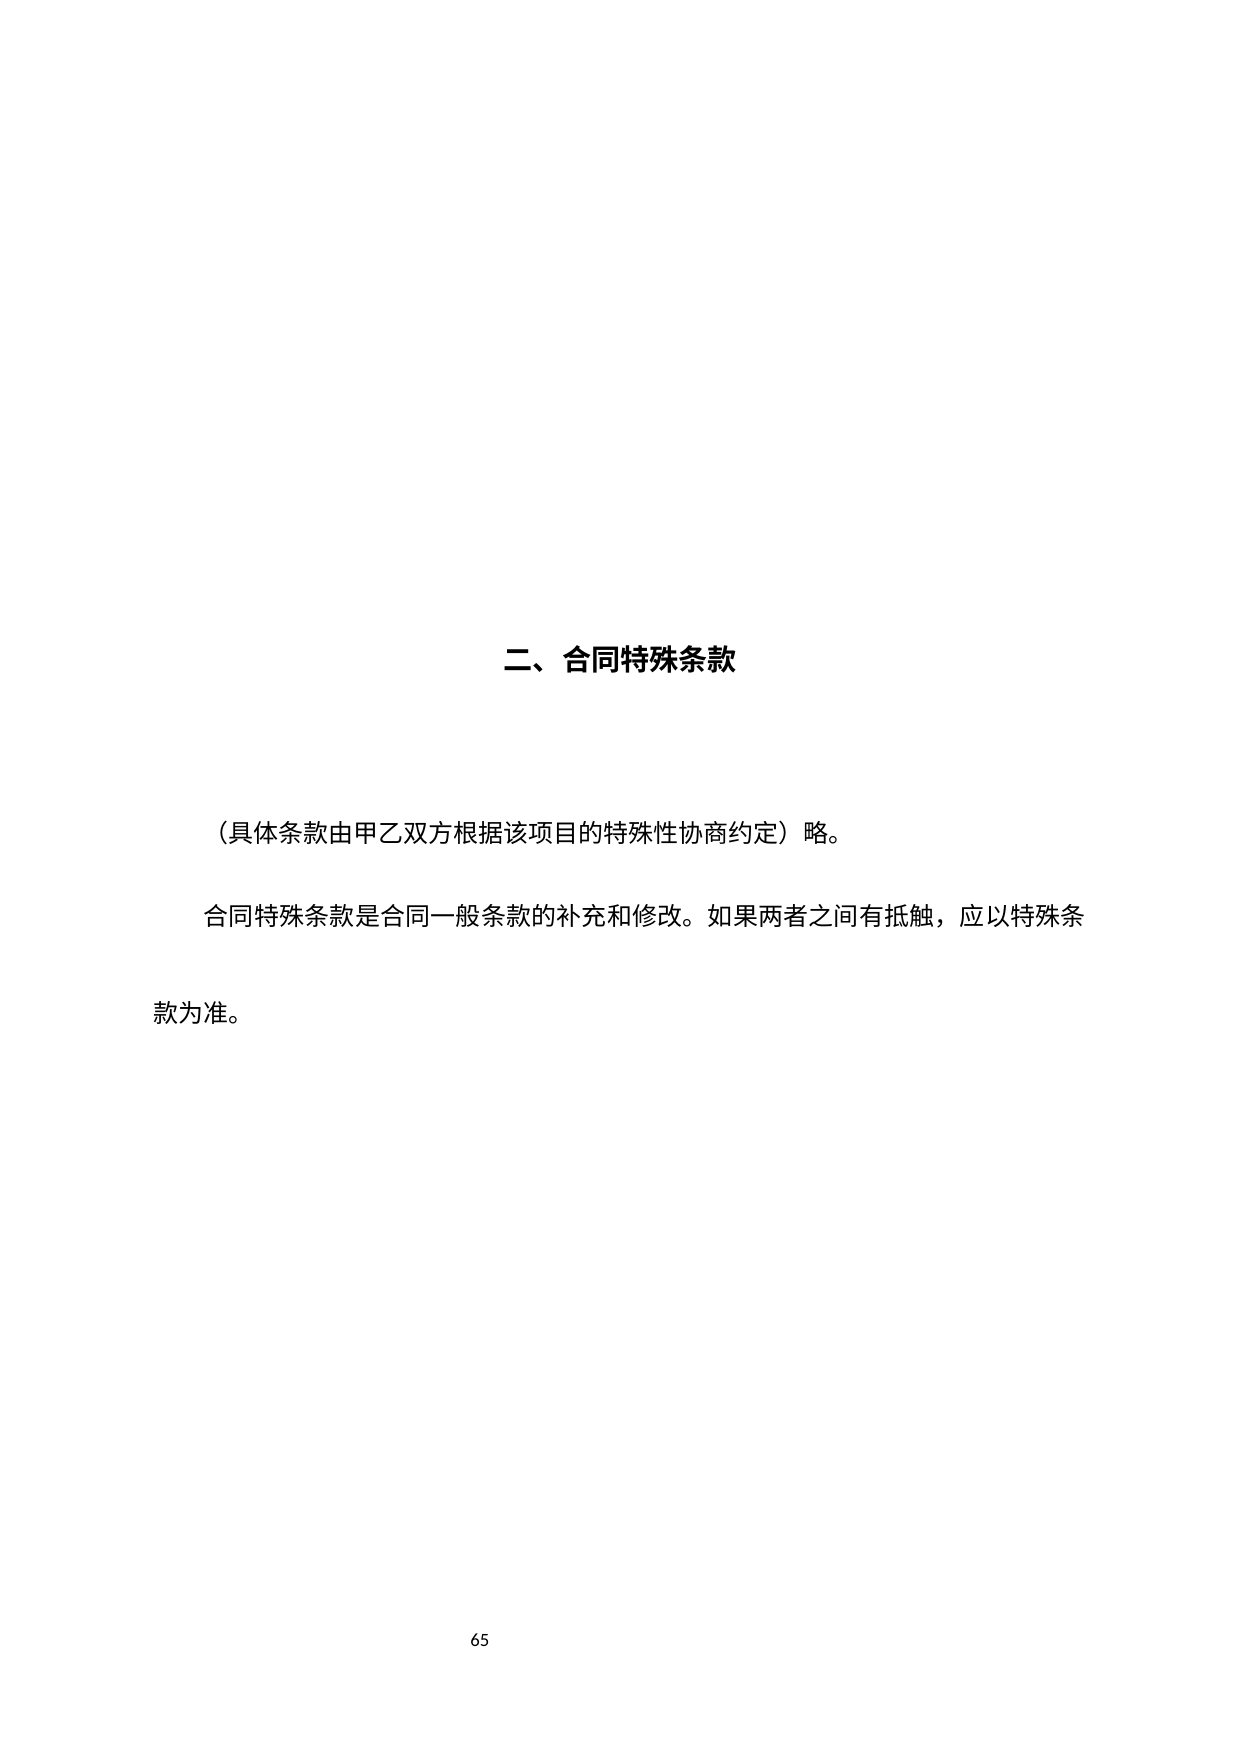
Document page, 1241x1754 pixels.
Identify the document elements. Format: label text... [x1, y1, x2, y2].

text 合同特殊条款是合同一般条款的补充和修改。如果两者之间有抵触，应以特殊条款为准。 [153, 882, 1087, 1044]
text （具体条款由甲乙双方根据该项目的特殊性协商约定）略。 [153, 799, 1087, 864]
text 二、合同特殊条款 [153, 625, 1087, 690]
